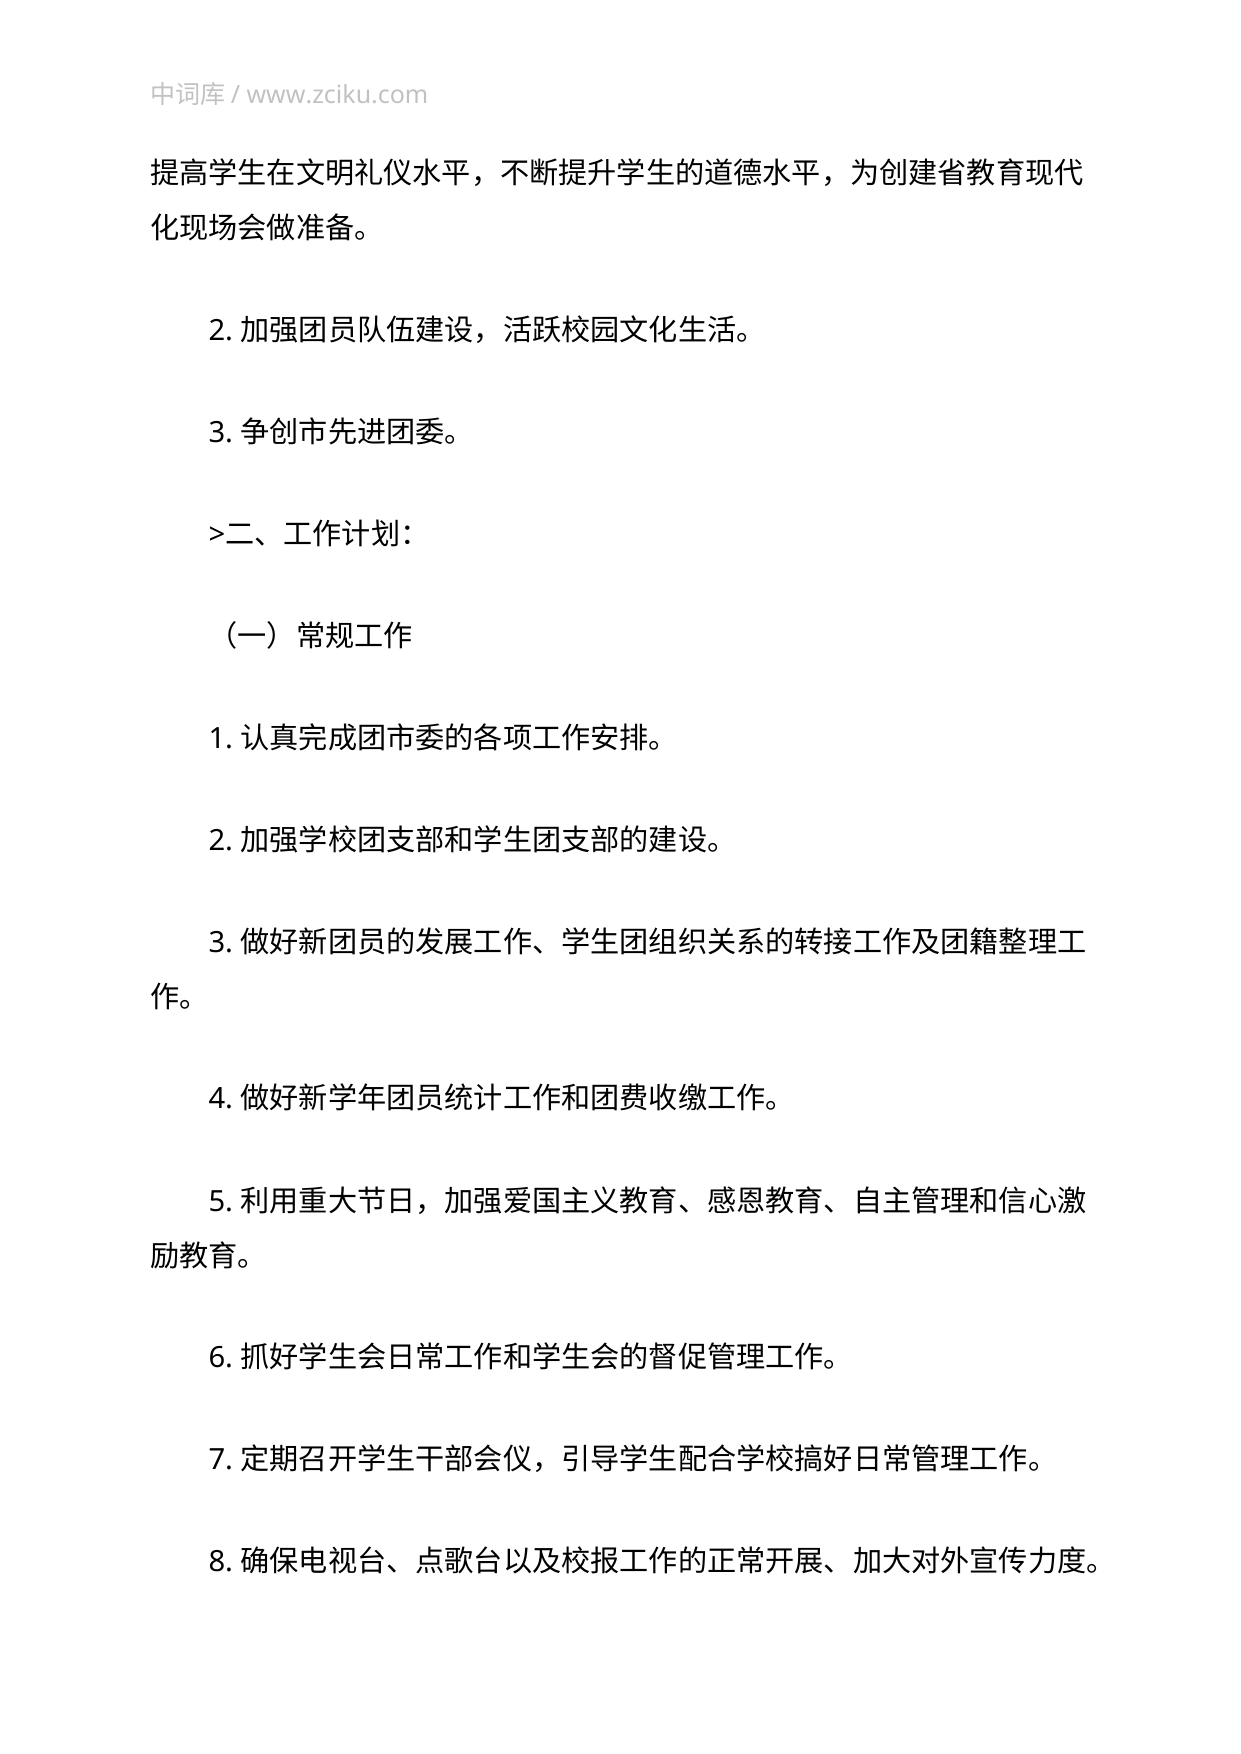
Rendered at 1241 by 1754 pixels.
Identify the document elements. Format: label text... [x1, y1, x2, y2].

text （一）常规工作 [150, 613, 1090, 655]
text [150, 150, 1090, 247]
text 7. 定期召开学生干部会仪，引导学生配合学校搞好日常管理工作。 [150, 1436, 1090, 1478]
text 6. 抓好学生会日常工作和学生会的督促管理工作。 [150, 1334, 1090, 1376]
text 5. 利用重大节日，加强爱国主义教育、感恩教育、自主管理和信心激励教育。 [150, 1177, 1090, 1274]
text 8. 确保电视台、点歌台以及校报工作的正常开展、加大对外宣传力度。 [150, 1538, 1090, 1580]
text >二、工作计划： [150, 511, 1090, 553]
text 3. 争创市先进团委。 [150, 409, 1090, 451]
text 3. 做好新团员的发展工作、学生团组织关系的转接工作及团籍整理工作。 [150, 918, 1090, 1016]
text 1. 认真完成团市委的各项工作安排。 [150, 714, 1090, 757]
text 2. 加强团员队伍建设，活跃校园文化生活。 [150, 307, 1090, 349]
text 2. 加强学校团支部和学生团支部的建设。 [150, 816, 1090, 859]
text 4. 做好新学年团员统计工作和团费收缴工作。 [150, 1075, 1090, 1117]
